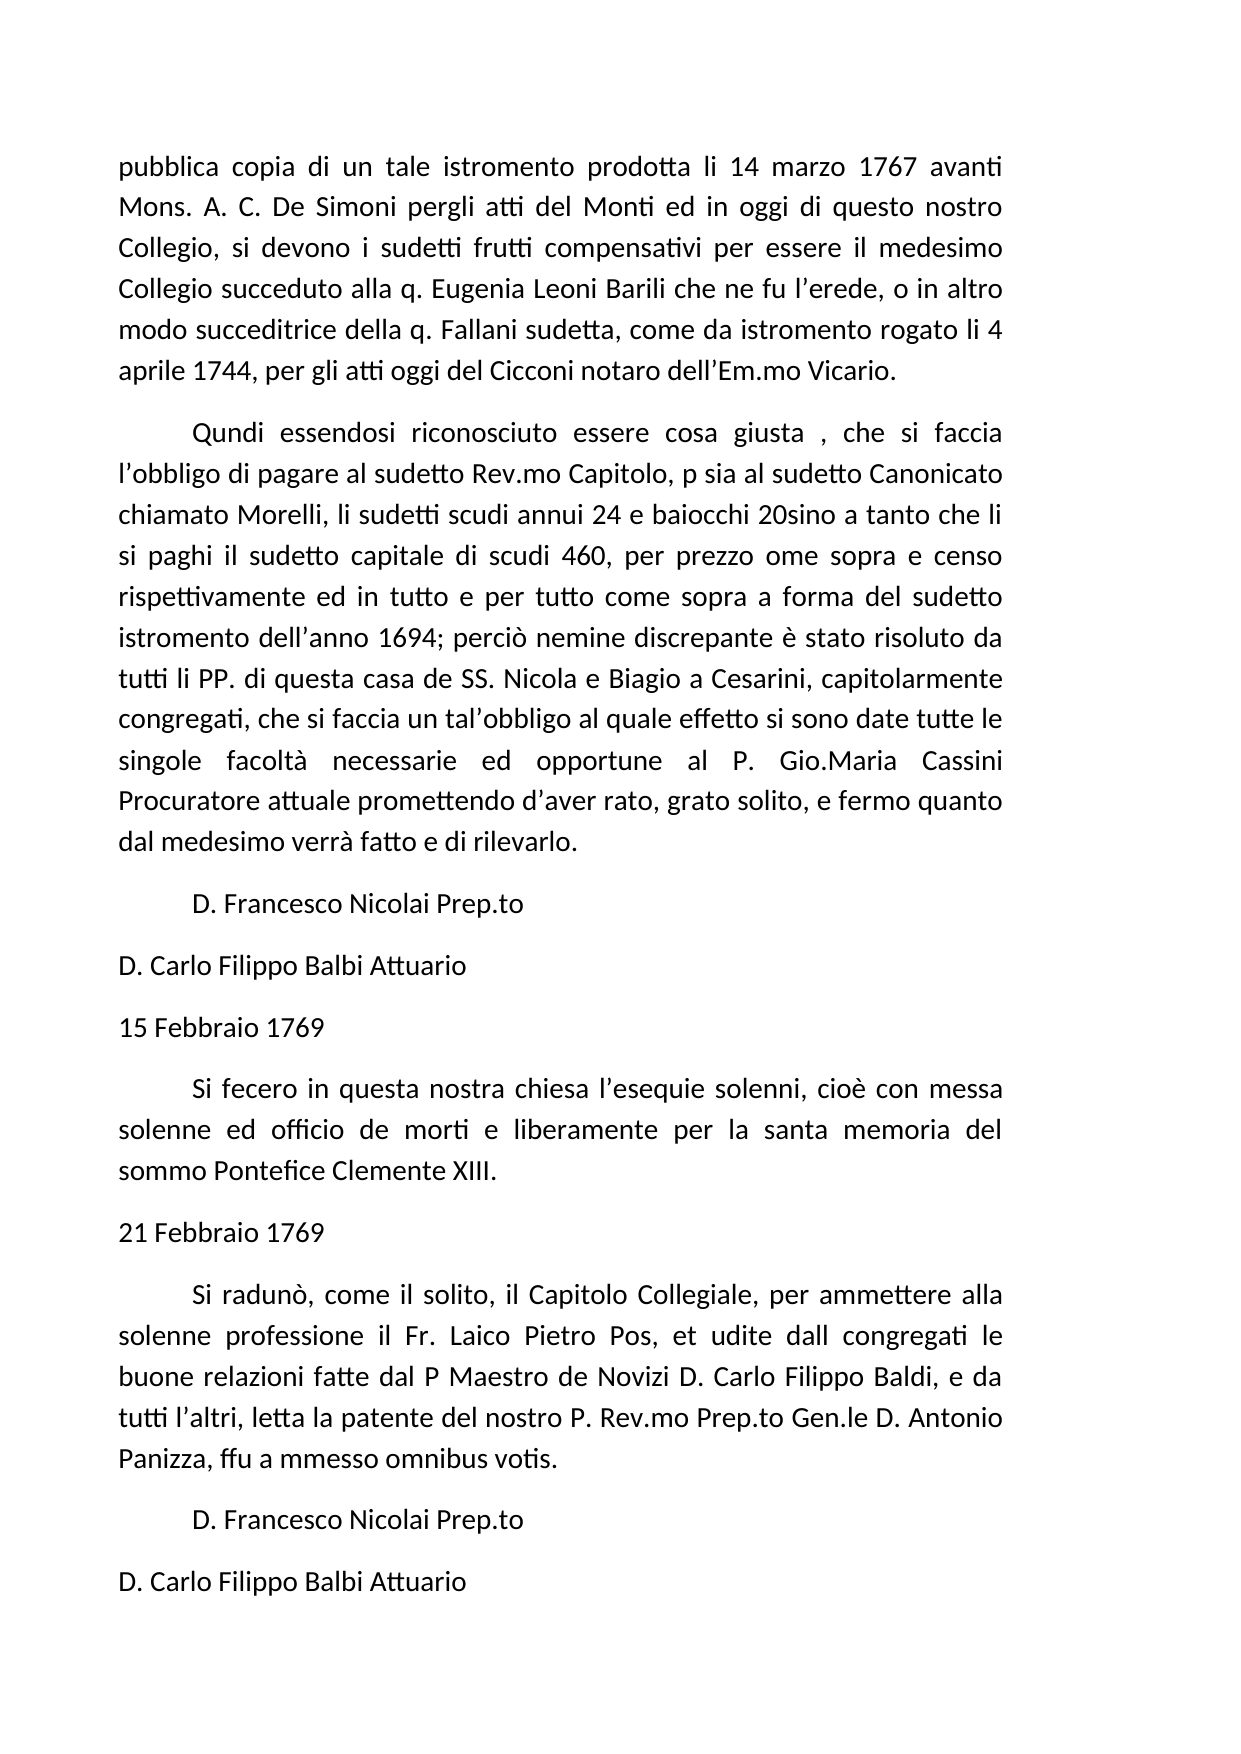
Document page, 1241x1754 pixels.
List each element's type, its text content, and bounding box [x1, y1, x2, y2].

text Si radunò, come il solito, il Capitolo Collegiale, per ammettere alla solenne professione il Fr. Laico Pietro Pos, et udite dall congregati le buone relazioni fatte dal P Maestro de Novizi D. Carlo Filippo Baldi, e da tutti l’altri, letta la patente del nostro P. Rev.mo Prep.to Gen.le D. Antonio Panizza, ffu a mmesso omnibus votis. [118, 1276, 1004, 1475]
text 21 Febbraio 1769 [118, 1214, 1004, 1250]
text Qundi essendosi riconosciuto essere cosa giusta , che si faccia l’obbligo di pagare al sudetto Rev.mo Capitolo, p sia al sudetto Canonicato chiamato Morelli, li sudetti scudi annui 24 e baiocchi 20sino a tanto che li si paghi il sudetto capitale di scudi 460, per prezzo ome sopra e censo rispettivamente ed in tutto e per tutto come sopra a forma del sudetto istromento dell’anno 1694; perciò nemine discrepante è stato risoluto da tutti li PP. di questa casa de SS. Nicola e Biagio a Cesarini, capitolarmente congregati, che si faccia un tal’obbligo al quale effetto si sono date tutte le singole facoltà necessarie ed opportune al P. Gio.Maria Cassini Procuratore attuale promettendo d’aver rato, grato solito, e fermo quanto dal medesimo verrà fatto e di rilevarlo. [118, 414, 1004, 859]
text 15 Febbraio 1769 [118, 1009, 1004, 1044]
text Si fecero in questa nostra chiesa l’esequie solenni, cioè con messa solenne ed officio de morti e liberamente per la santa memoria del sommo Pontefice Clemente XIII. [118, 1071, 1004, 1188]
text D. Carlo Filippo Balbi Attuario [118, 1563, 1004, 1599]
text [118, 148, 1004, 388]
text D. Francesco Nicolai Prep.to [118, 1501, 1004, 1537]
text D. Francesco Nicolai Prep.to [118, 885, 1004, 921]
text D. Carlo Filippo Balbi Attuario [118, 947, 1004, 983]
